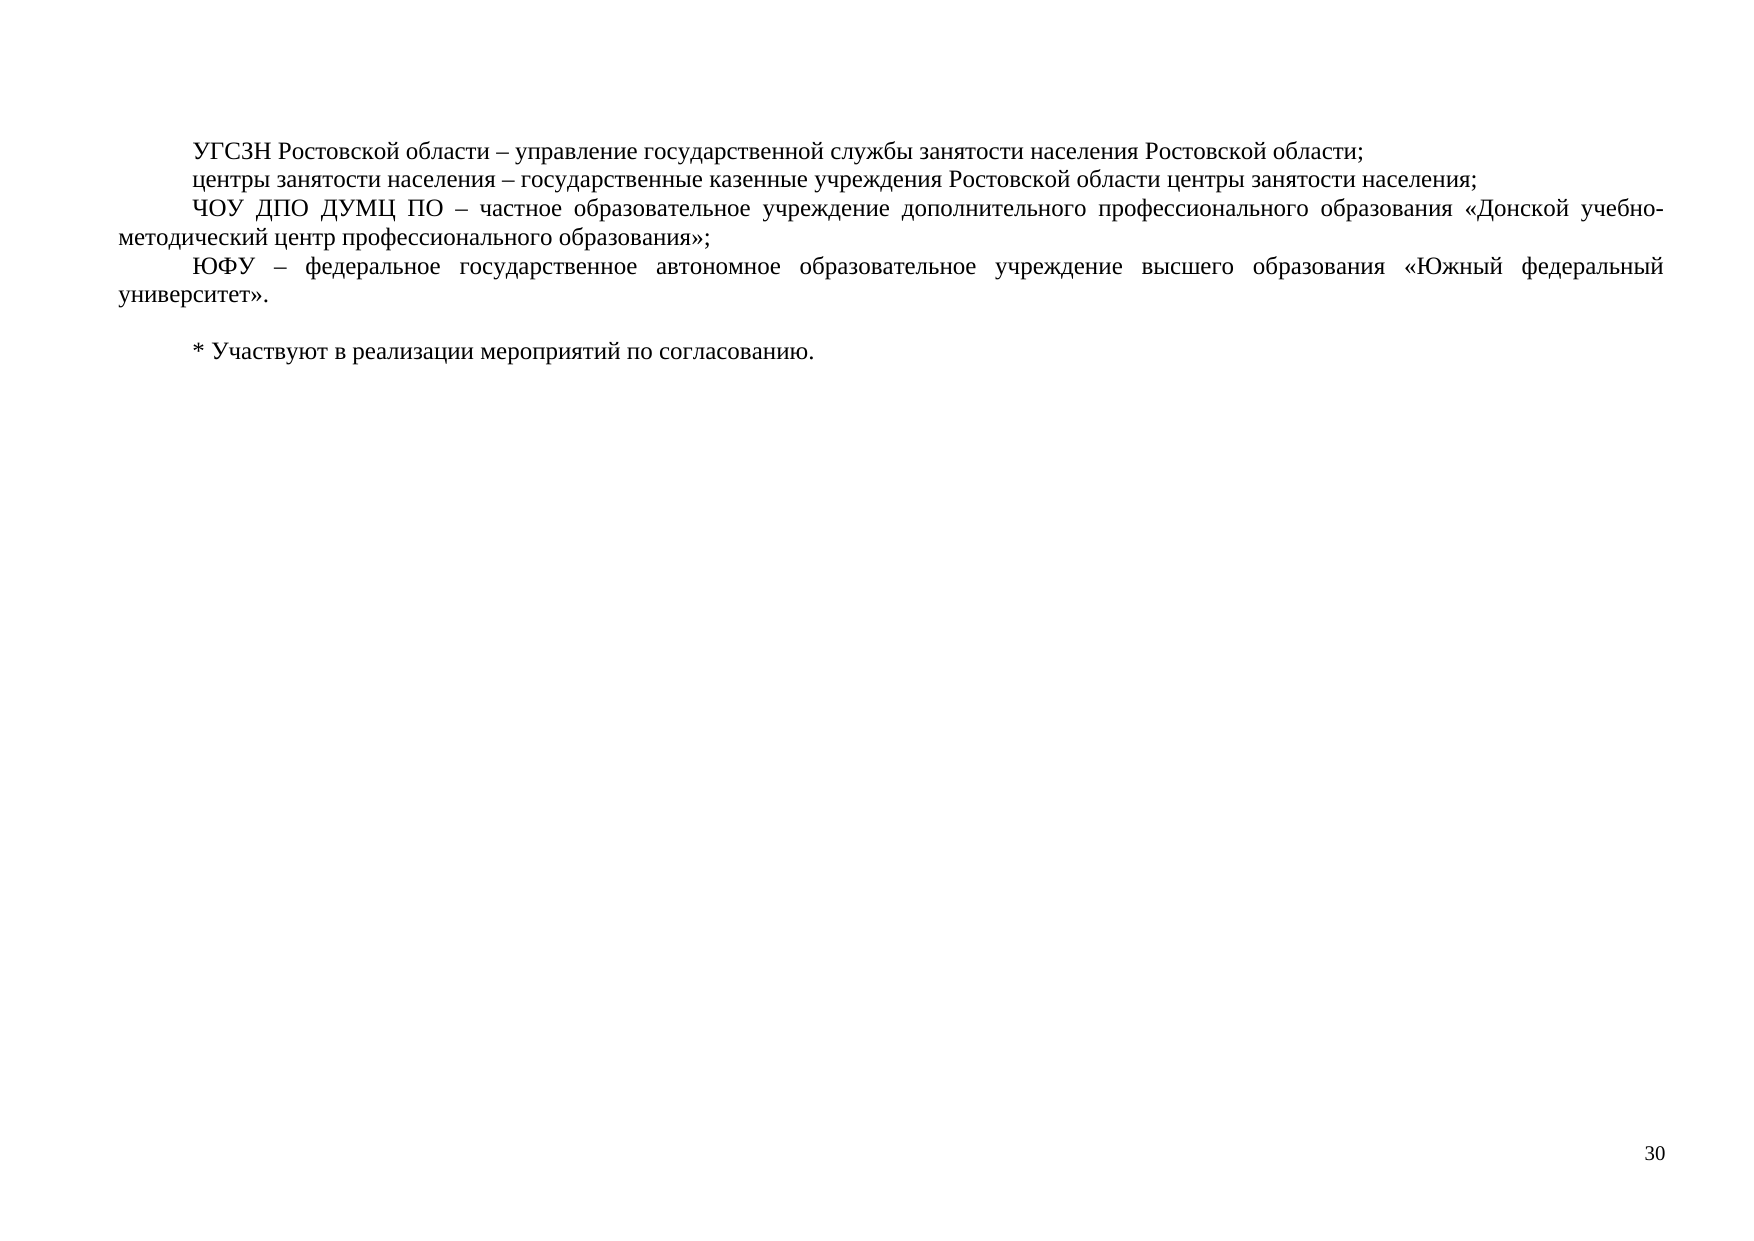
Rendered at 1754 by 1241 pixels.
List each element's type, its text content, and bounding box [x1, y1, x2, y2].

text * Участвуют в реализации мероприятий по согласованию. [118, 337, 1665, 365]
text ЧОУ ДПО ДУМЦ ПО – частное образовательное учреждение дополнительного профессионального образования «Донской учебно-методический центр профессионального образования»; [118, 193, 1665, 251]
text ЮФУ – федеральное государственное автономное образовательное учреждение высшего образования «Южный федеральный университет». [118, 251, 1665, 308]
text центры занятости населения – государственные казенные учреждения Ростовской области центры занятости населения; [118, 164, 1665, 193]
text УГСЗН Ростовской области – управление государственной службы занятости населения Ростовской области; [118, 136, 1665, 164]
